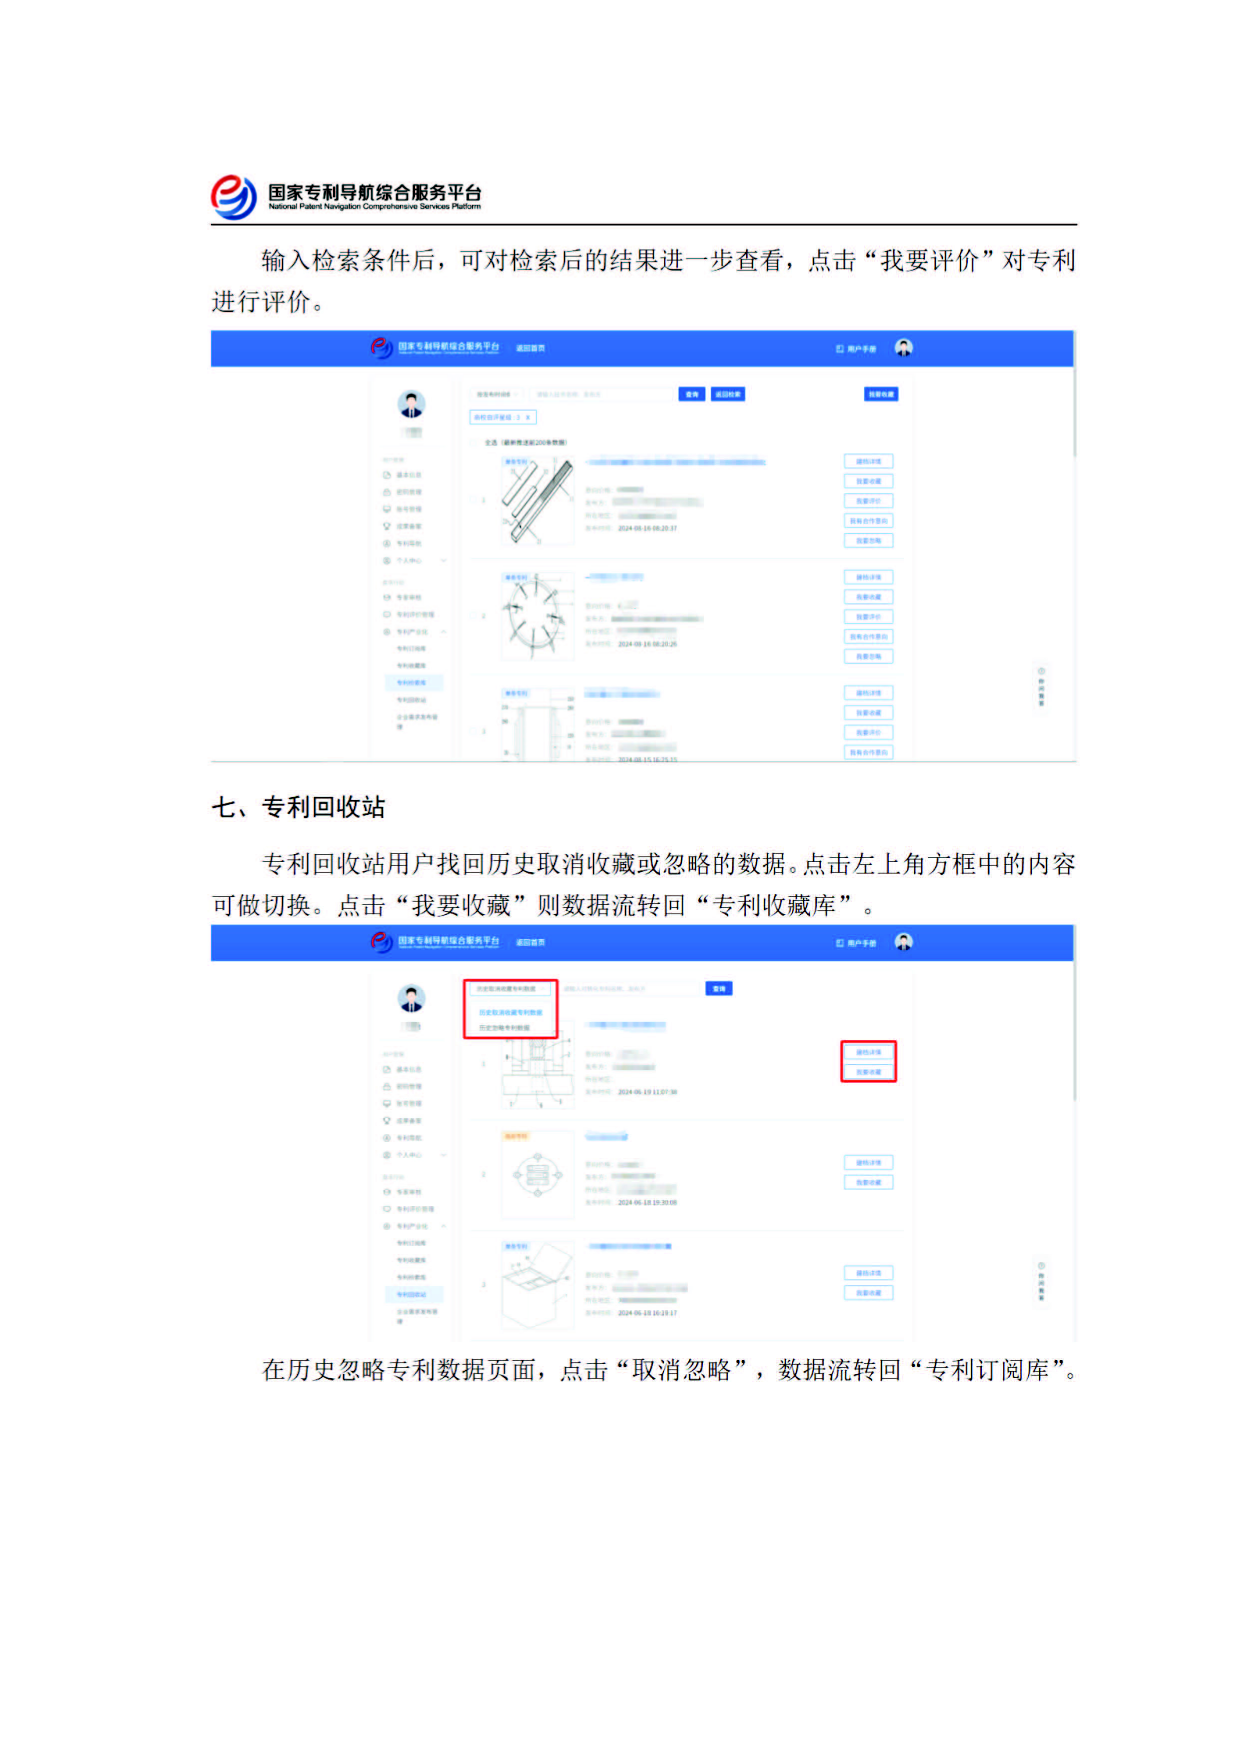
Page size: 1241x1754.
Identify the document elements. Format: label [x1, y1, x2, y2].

picture [187, 162, 1110, 1414]
